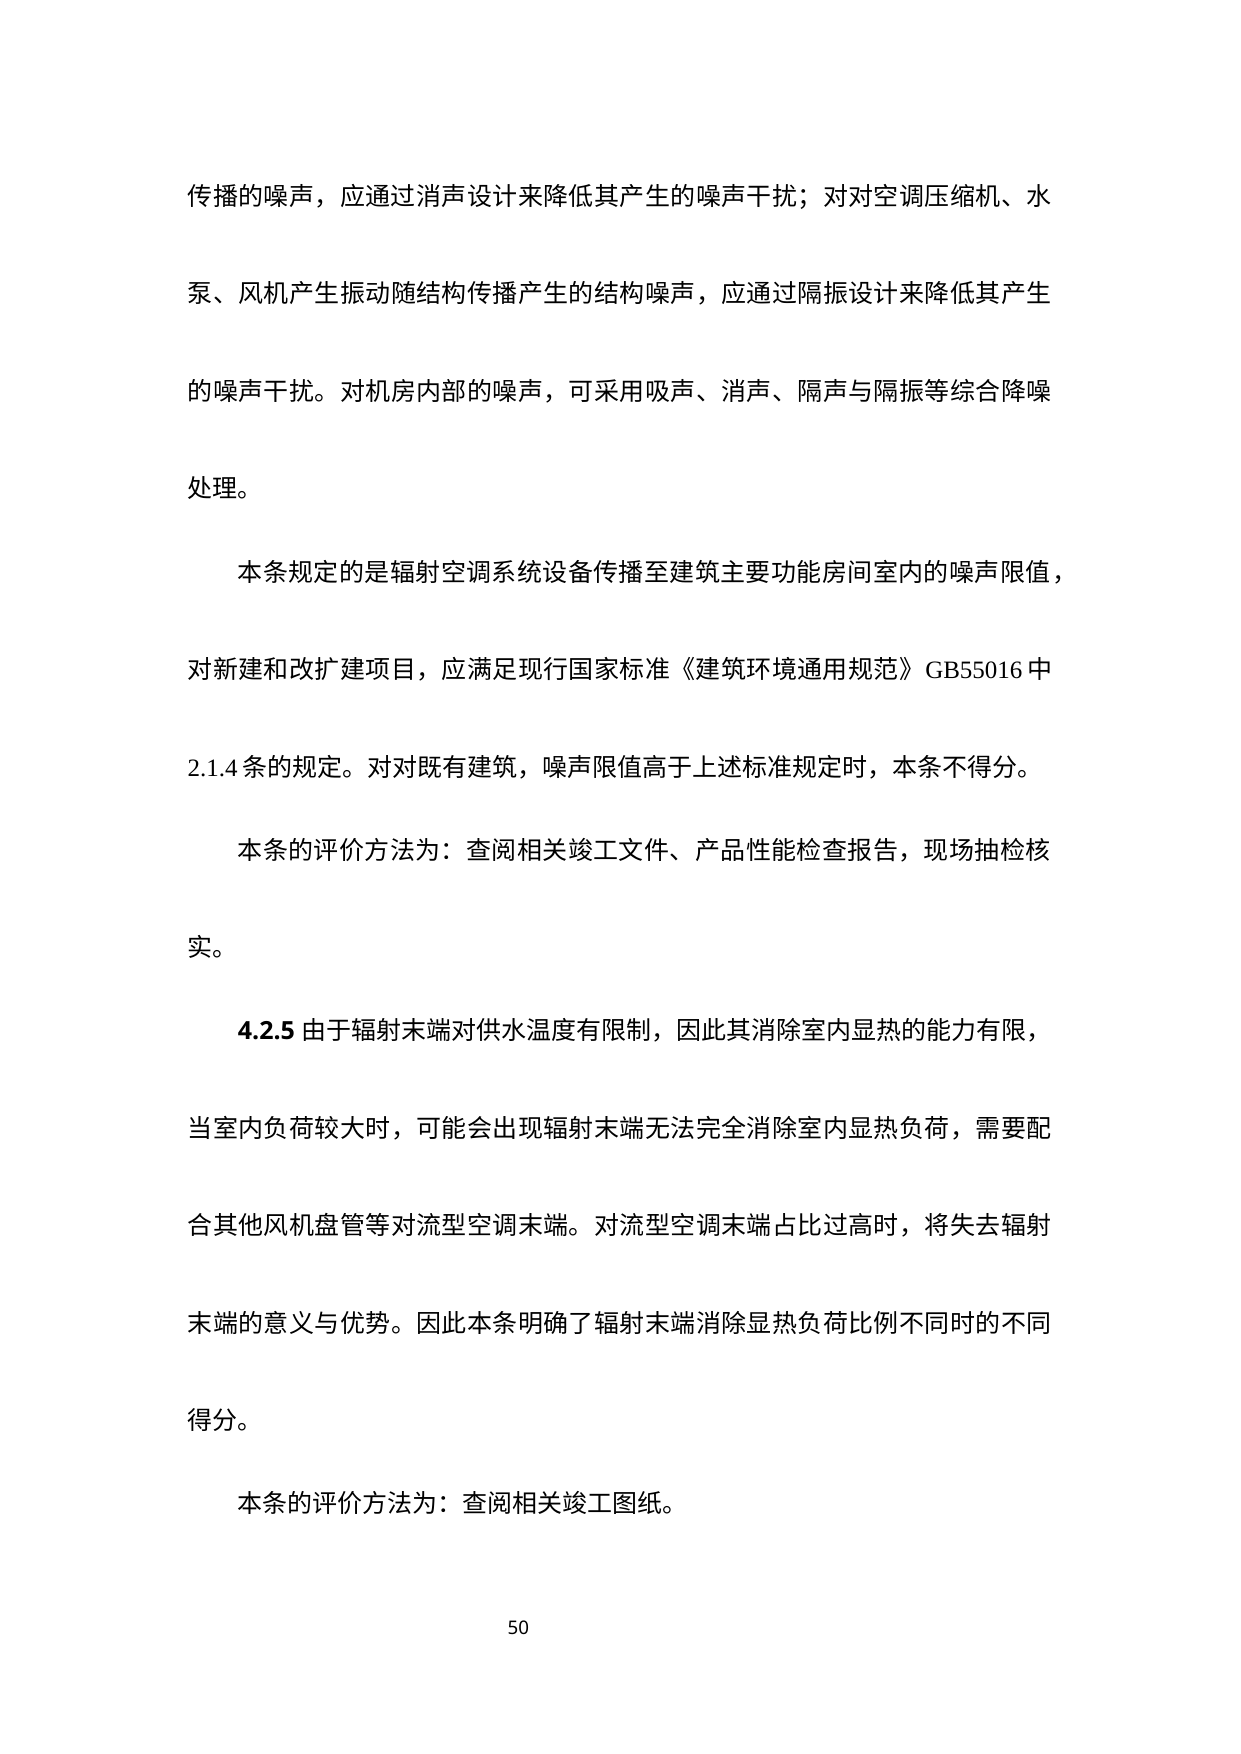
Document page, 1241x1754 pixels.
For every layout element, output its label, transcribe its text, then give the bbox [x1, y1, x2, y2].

text 本条规定的是辐射空调系统设备传播至建筑主要功能房间室内的噪声限值，对新建和改扩建项目，应满足现行国家标准《建筑环境通用规范》GB55016中2.1.4条的规定。对对既有建筑，噪声限值高于上述标准规定时，本条不得分。 [187, 538, 1053, 798]
text 4.2.5 由于辐射末端对供水温度有限制，因此其消除室内显热的能力有限，当室内负荷较大时，可能会出现辐射末端无法完全消除室内显热负荷，需要配合其他风机盘管等对流型空调末端。对流型空调末端占比过高时，将失去辐射末端的意义与优势。因此本条明确了辐射末端消除显热负荷比例不同时的不同得分。 [187, 996, 1053, 1451]
text 本条的评价方法为：查阅相关竣工图纸。 [187, 1469, 1053, 1534]
text 本条的评价方法为：查阅相关竣工文件、产品性能检查报告，现场抽检核实。 [187, 816, 1053, 978]
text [187, 162, 1053, 519]
